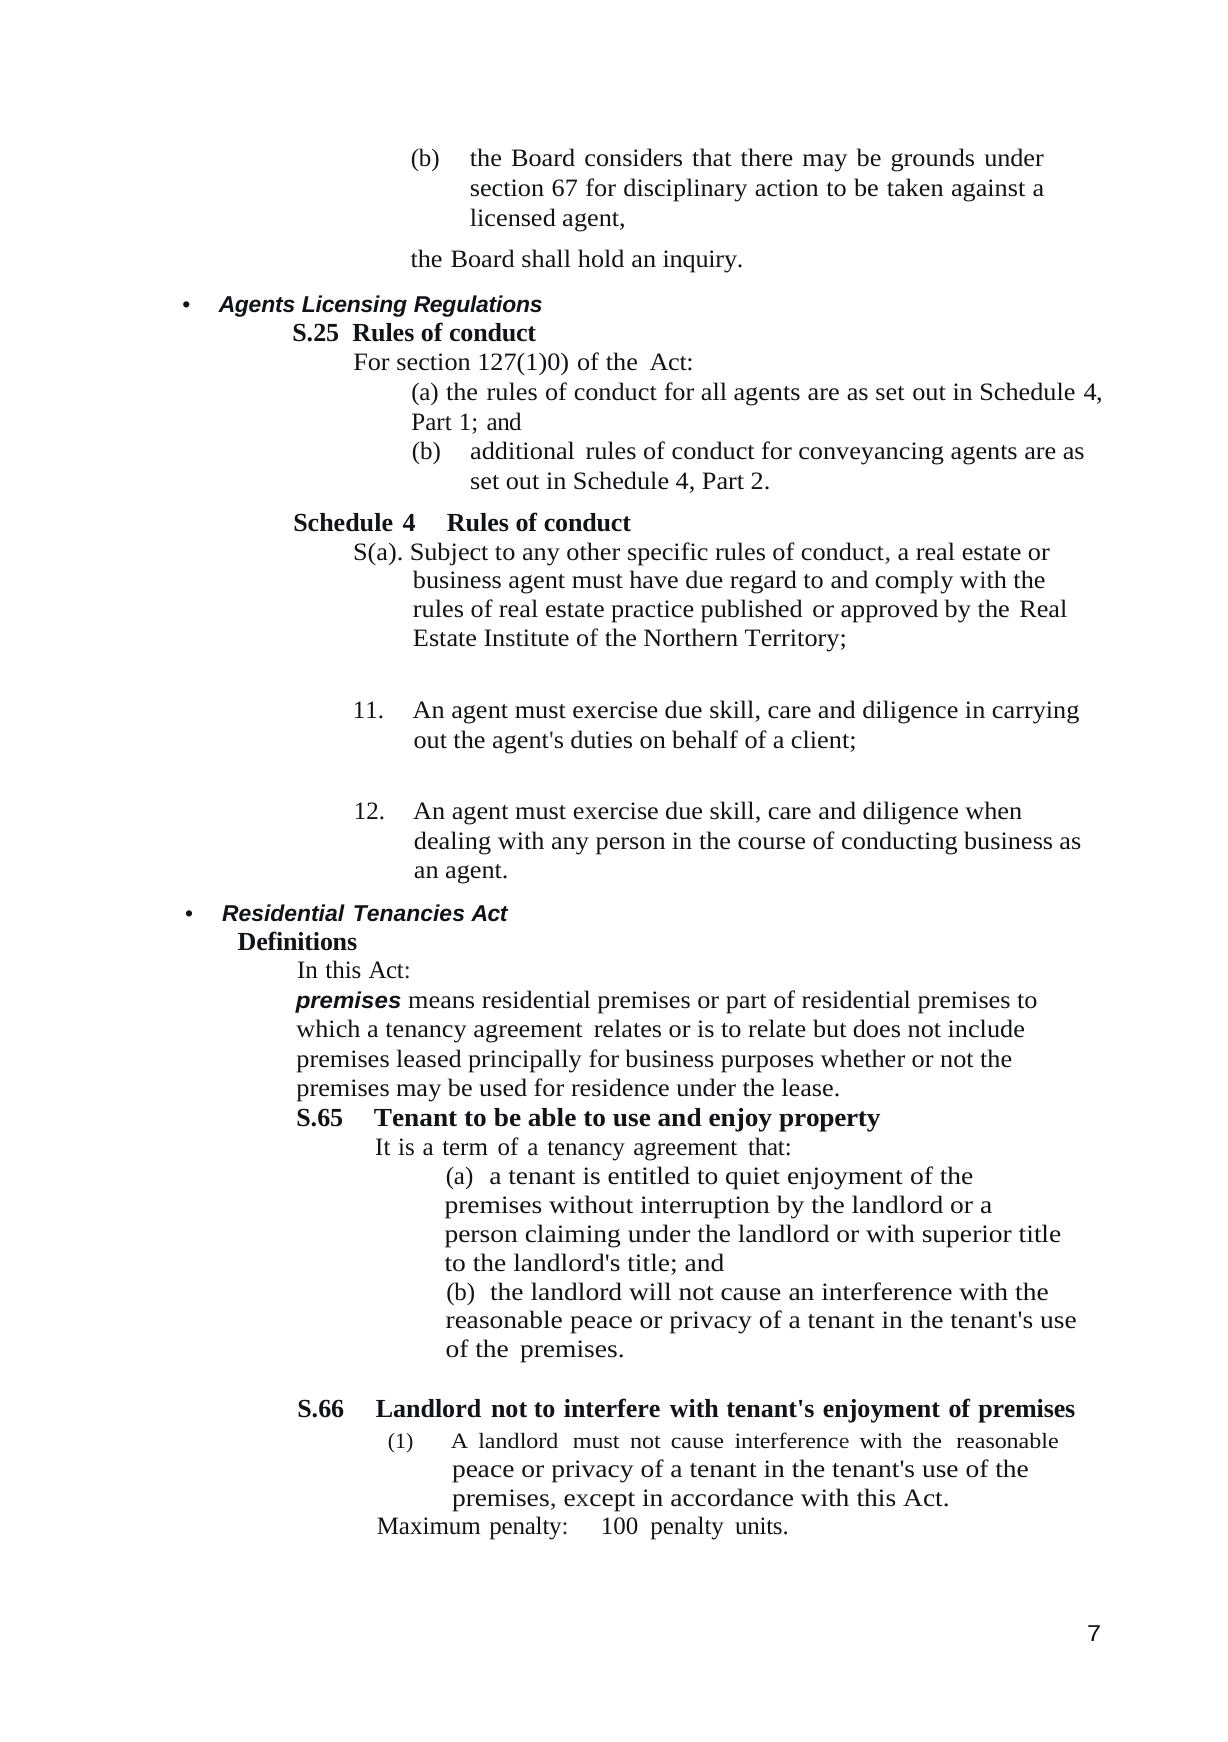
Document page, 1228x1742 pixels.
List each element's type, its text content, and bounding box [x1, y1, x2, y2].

text It is a term of a tenancy agreement that: [375, 1132, 1127, 1161]
list the rules of conduct for all agents are as set out in Schedule 4, [411, 377, 1127, 405]
subtitle Definitions [237, 926, 1127, 956]
list A landlord must not cause interference with the reasonable peace or privacy of a tenant in the tenant's use of the premises, except in accordance with this Act. [388, 1426, 1083, 1512]
text In this Act: [297, 956, 1127, 984]
list the landlord will not cause an interference with the reasonable peace or privacy of a tenant in the tenant's use of the premises. [445, 1277, 1090, 1363]
subtitle Tenant to be able to use and enjoy property [296, 1103, 1127, 1132]
text premises means residential premises or part of residential premises to which a tenancy agreement relates or is to relate but does not include premises leased principally for business purposes whether or not the premises may be used for residence under the lease. [296, 985, 1099, 1102]
subtitle Landlord not to interfere with tenant's enjoyment of premises [297, 1393, 1127, 1423]
subtitle S.25 Rules of conduct [292, 318, 1127, 347]
text S(a). Subject to any other specific rules of conduct, a real estate or business agent must have due regard to and comply with the rules of real estate practice published or approved by the Real Estate Institute of the Northern Territory; [353, 537, 1094, 652]
list An agent must exercise due skill, care and diligence when dealing with any person in the course of conducting business as an agent. [353, 796, 1092, 884]
list a tenant is entitled to quiet enjoyment of the premises without interruption by the landlord or a person claiming under the landlord or with superior title to the landlord's title; and [444, 1161, 1065, 1276]
list Agents Licensing Regulations [182, 291, 1127, 318]
text For section 127(1)0) of the Act: [353, 347, 1127, 376]
subtitle Schedule 4 Rules of conduct [293, 507, 1127, 537]
text the Board shall hold an inquiry. [410, 244, 1127, 273]
text Maximum penalty: 100 penalty units. [377, 1512, 1127, 1540]
list the Board considers that there may be grounds under section 67 for disciplinary action to be taken against a licensed agent, [411, 143, 1044, 231]
text Part 1; and [411, 407, 1127, 435]
list additional rules of conduct for conveyancing agents are as set out in Schedule 4, Part 2. [412, 436, 1105, 494]
list An agent must exercise due skill, care and diligence in carrying out the agent's duties on behalf of a client; [353, 696, 1081, 754]
list Residential Tenancies Act [185, 899, 1127, 926]
